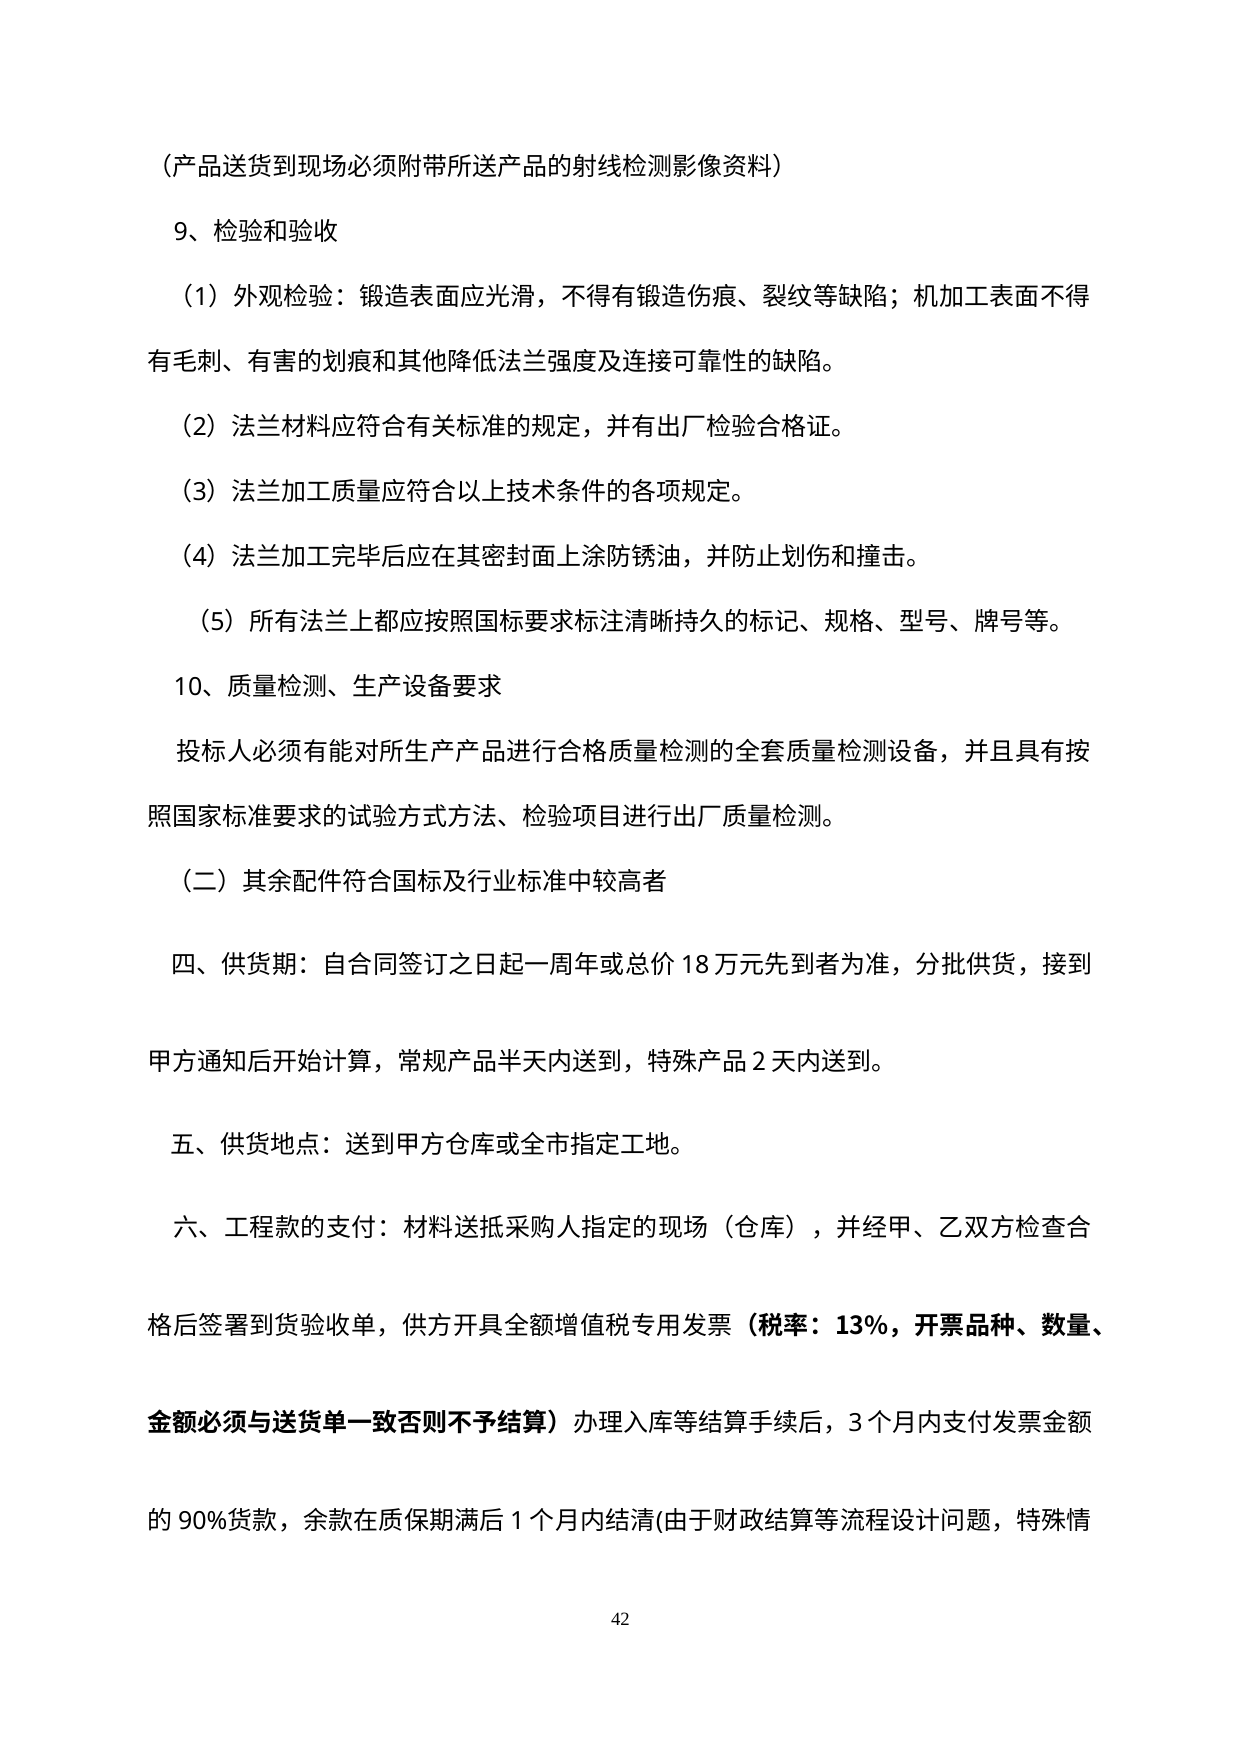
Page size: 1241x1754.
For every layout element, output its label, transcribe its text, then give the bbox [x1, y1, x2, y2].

text （1）外观检验：锻造表面应光滑，不得有锻造伤痕、裂纹等缺陷；机加工表面不得有毛刺、有害的划痕和其他降低法兰强度及连接可靠性的缺陷。 [148, 262, 1092, 392]
text （5）所有法兰上都应按照国标要求标注清晰持久的标记、规格、型号、牌号等。 [148, 587, 1092, 652]
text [148, 1193, 1092, 1551]
text （3）法兰加工质量应符合以上技术条件的各项规定。 [148, 457, 1092, 522]
text 投标人必须有能对所生产产品进行合格质量检测的全套质量检测设备，并且具有按照国家标准要求的试验方式方法、检验项目进行出厂质量检测。 [148, 717, 1092, 847]
text 9、检验和验收 [148, 197, 1092, 262]
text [148, 132, 1092, 197]
text （2）法兰材料应符合有关标准的规定，并有出厂检验合格证。 [148, 392, 1092, 457]
text 五、供货地点：送到甲方仓库或全市指定工地。 [148, 1110, 1092, 1175]
text 四、供货期：自合同签订之日起一周年或总价18万元先到者为准，分批供货，接到甲方通知后开始计算，常规产品半天内送到，特殊产品2天内送到。 [148, 930, 1092, 1092]
text （4）法兰加工完毕后应在其密封面上涂防锈油，并防止划伤和撞击。 [148, 522, 1092, 587]
text 10、质量检测、生产设备要求 [148, 652, 1092, 717]
text （二）其余配件符合国标及行业标准中较高者 [148, 847, 1092, 912]
